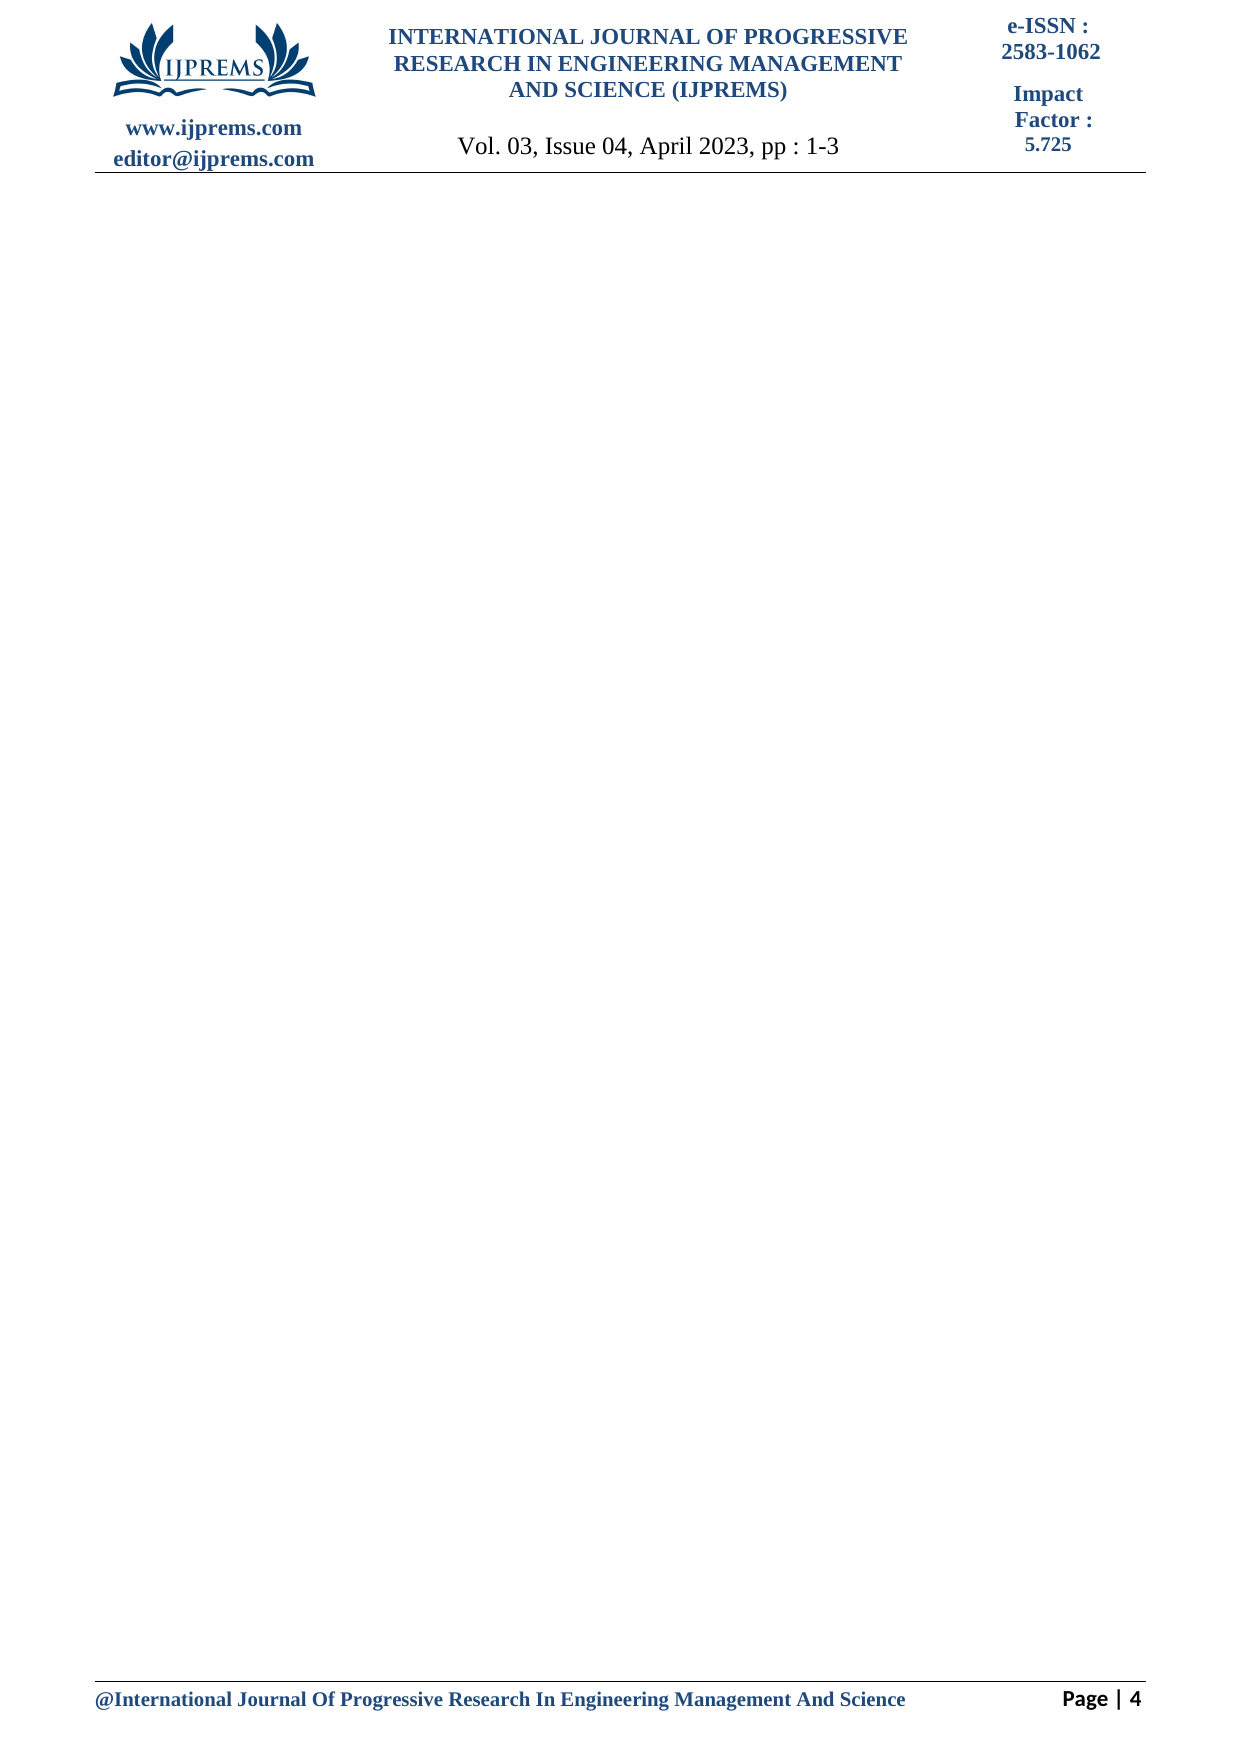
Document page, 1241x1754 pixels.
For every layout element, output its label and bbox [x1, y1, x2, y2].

picture [111, 16, 317, 106]
